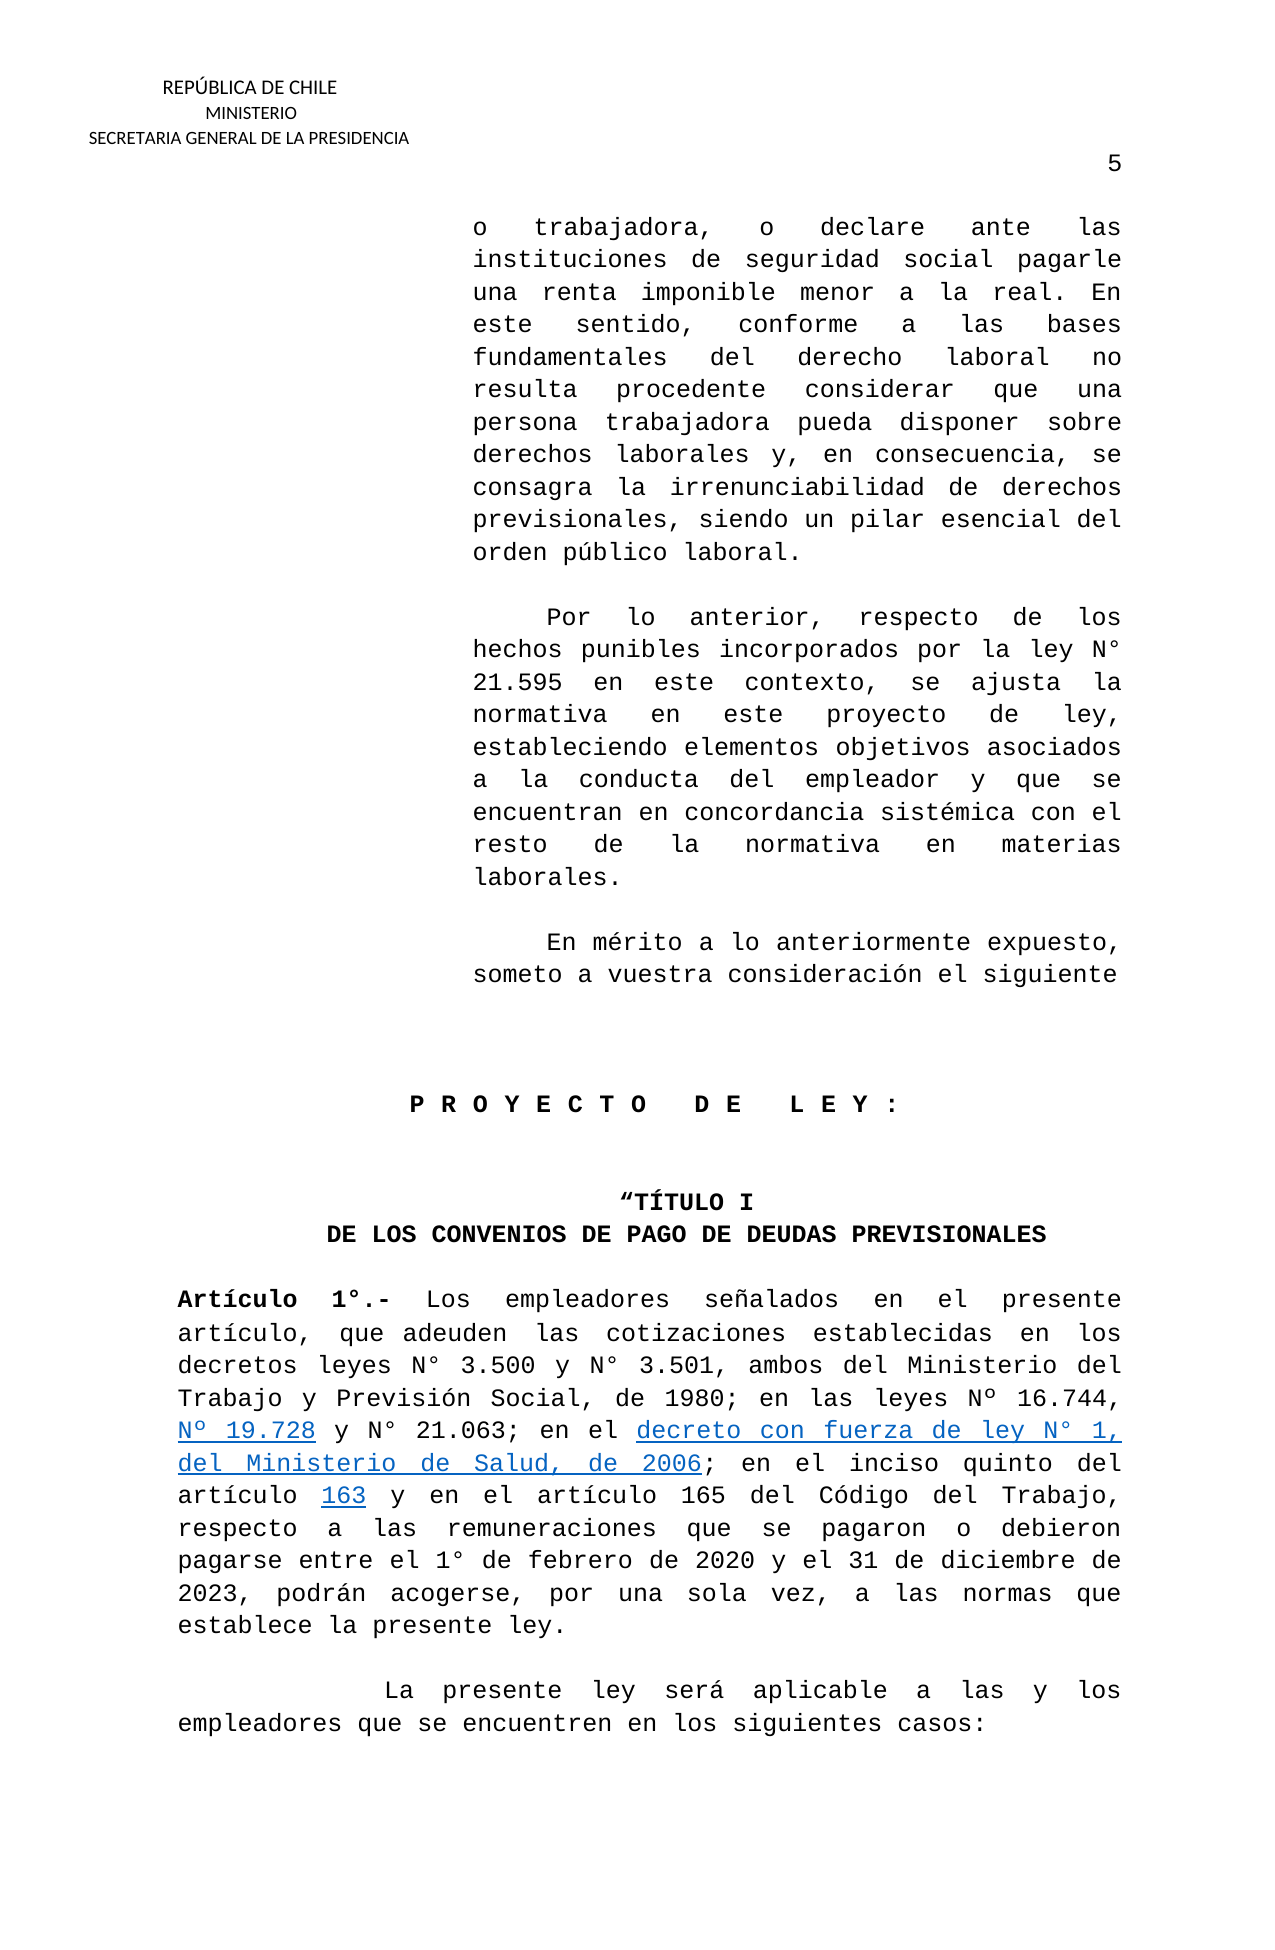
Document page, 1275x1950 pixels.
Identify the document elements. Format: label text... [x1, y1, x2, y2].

text “TÍTULO I [177, 1189, 1122, 1218]
text Artículo 1°.- Los empleadores señalados en el presente artículo, que adeuden las cotizaciones establecidas en los decretos leyes N° 3.500 y N° 3.501, ambos del Ministerio del Trabajo y Previsión Social, de 1980; en las leyes Nº 16.744, Nº 19.728 y N° 21.063; en el decreto con fuerza de ley N° 1, del Ministerio de Salud, de 2006; en el inciso quinto del artículo 163 y en el artículo 165 del Código del Trabajo, respecto a las remuneraciones que se pagaron o debieron pagarse entre el 1° de febrero de 2020 y el 31 de diciembre de 2023, podrán acogerse, por una sola vez, a las normas que establece la presente ley. [177, 1287, 1122, 1641]
text La presente ley será aplicable a las y los empleadores que se encuentren en los siguientes casos: [177, 1678, 1122, 1738]
text DE LOS CONVENIOS DE PAGO DE DEUDAS PREVISIONALES [177, 1222, 1122, 1250]
text PROYECTO DE LEY: [177, 1092, 1131, 1120]
text Por lo anterior, respecto de los hechos punibles incorporados por la ley N° 21.595 en este contexto, se ajusta la normativa en este proyecto de ley, estableciendo elementos objetivos asociados a la conducta del empleador y que se encuentran en concordancia sistémica con el resto de la normativa en materias laborales. [472, 604, 1122, 893]
text En mérito a lo anteriormente expuesto, someto a vuestra consideración el siguiente [472, 929, 1122, 990]
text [472, 214, 1122, 568]
